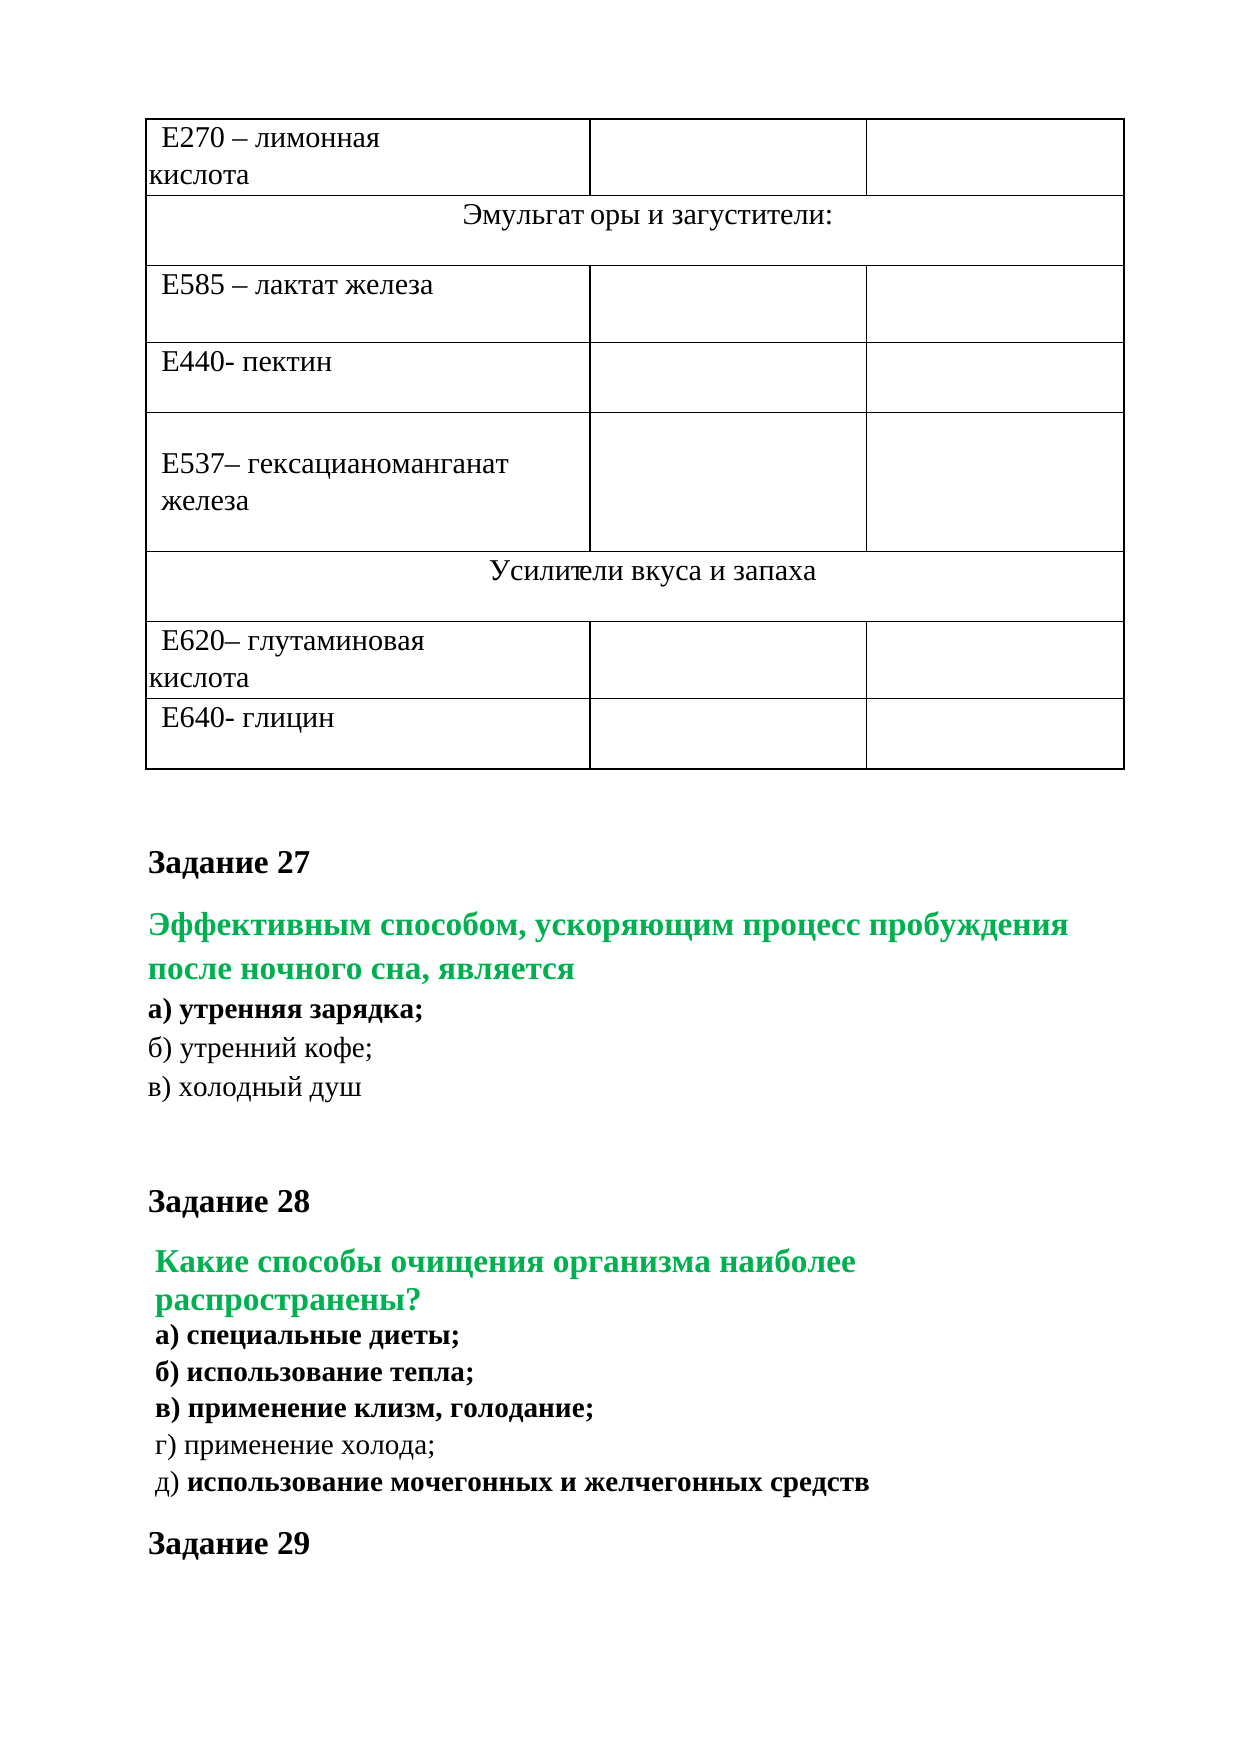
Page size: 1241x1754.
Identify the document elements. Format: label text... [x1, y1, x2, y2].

table_cell [591, 699, 866, 768]
table_cell [867, 120, 1123, 195]
text Какие способы очищения организма наиболее распространены? а) специальные диеты; [155, 1243, 1066, 1351]
text Задание 28 [148, 1181, 1150, 1219]
table_cell [591, 343, 866, 411]
table_cell [591, 266, 866, 341]
table_cell Е440- пектин [147, 343, 589, 411]
table_cell Е640- глицин [147, 699, 589, 768]
table_cell оры и загустители: [590, 196, 1123, 265]
table_cell [867, 699, 1123, 768]
text б) использование тепла; [155, 1354, 1152, 1387]
text Задание 29 [148, 1523, 1150, 1561]
text Эффективным способом, ускоряющим процесс пробуждения после ночного сна, является а) утренняя зарядка; б) утренний кофе; в) холодный душ [148, 904, 1139, 1102]
table_cell [591, 413, 866, 551]
table_cell [867, 413, 1123, 551]
table_cell Эмульгат [147, 196, 590, 265]
text г) применение холода; [155, 1427, 1152, 1461]
table_cell Е620– глутаминовая кислота [147, 622, 589, 697]
table_cell [536, 120, 589, 195]
table_cell ели вкуса и запаха [590, 552, 1123, 621]
text д) использование мочегонных и желчегонных средств [148, 1464, 1152, 1497]
table_cell Е270 – лимонная кислота [147, 120, 536, 195]
table_cell Усилит [147, 552, 590, 621]
table_cell [867, 622, 1123, 697]
table_cell [591, 120, 866, 195]
table_cell [867, 266, 1123, 341]
table_cell Е585 – лактат железа [147, 266, 589, 341]
table_cell [591, 622, 866, 697]
text Задание 27 [148, 843, 1150, 881]
text в) применение клизм, голодание; [155, 1391, 1152, 1424]
table_cell [867, 343, 1123, 411]
table_cell Е537– гексацианоманганат железа [147, 413, 589, 551]
